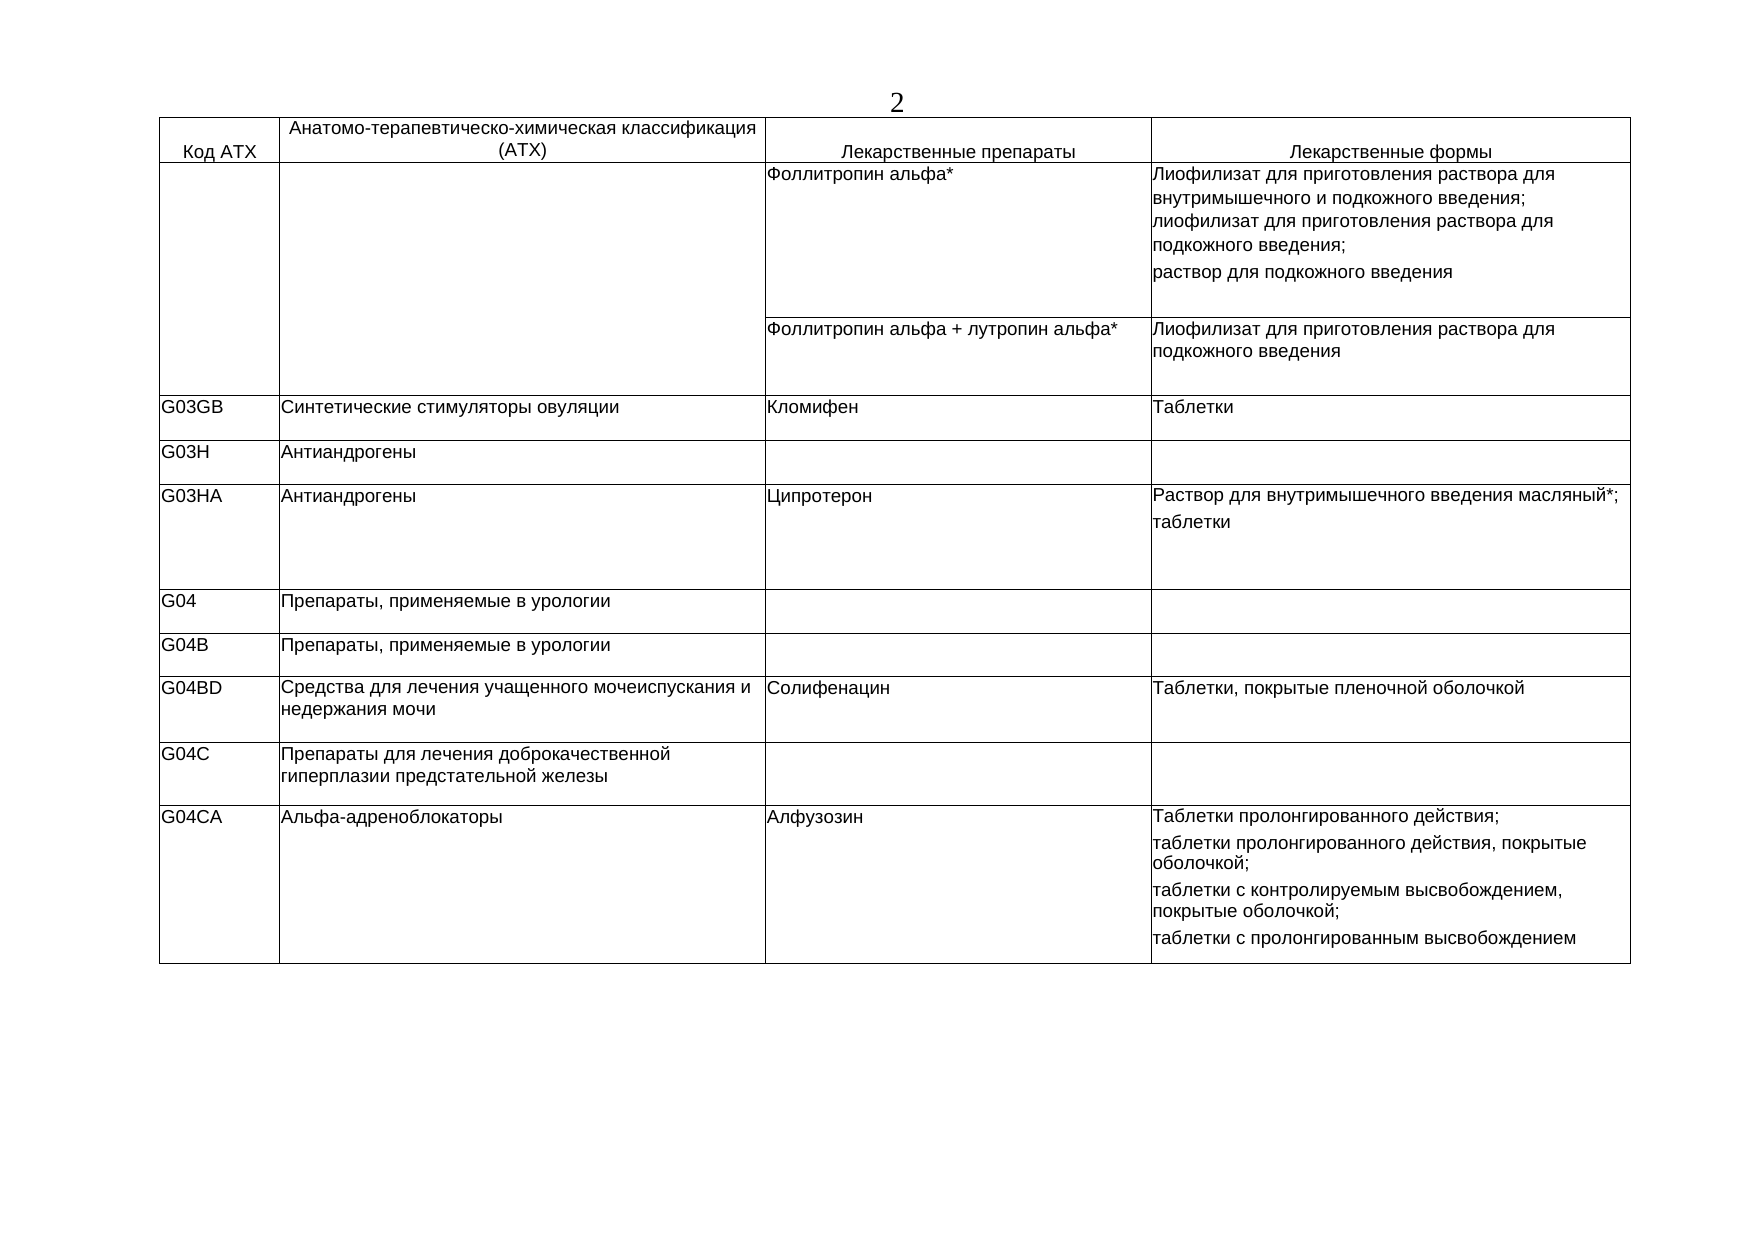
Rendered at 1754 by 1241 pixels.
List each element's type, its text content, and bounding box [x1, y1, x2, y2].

table_cell [280, 163, 765, 395]
table_cell G04C [160, 743, 279, 805]
table_cell Препараты, применяемые в урологии [280, 590, 765, 632]
table_cell Солифенацин [766, 677, 1151, 742]
table_cell Препараты, применяемые в урологии [280, 634, 765, 676]
table_cell [766, 634, 1151, 676]
table_cell [766, 441, 1151, 483]
table_cell G04CA [160, 806, 279, 963]
table_cell [766, 590, 1151, 632]
table_cell Ципротерон [766, 485, 1151, 588]
table_cell Алфузозин [766, 806, 1151, 963]
table_cell G04BD [160, 677, 279, 742]
table_cell Альфа-адреноблокаторы [280, 806, 765, 963]
table_cell G04 [160, 590, 279, 632]
table_cell Раствор для внутримышечного введения масляный*; таблетки [1152, 485, 1630, 588]
table_cell [1152, 441, 1630, 483]
table_cell Препараты для лечения доброкачественной гиперплазии предстательной железы [280, 743, 765, 805]
table_cell Таблетки, покрытые пленочной оболочкой [1152, 677, 1630, 742]
table_header Анатомо-терапевтическо-химическая классификация (АТХ) [280, 118, 765, 162]
table_cell Фоллитропин альфа + лутропин альфа* [766, 318, 1151, 395]
table_cell Таблетки [1152, 396, 1630, 439]
table_cell Кломифен [766, 396, 1151, 439]
table_cell Средства для лечения учащенного мочеиспускания и недержания мочи [280, 677, 765, 742]
table_cell [1152, 590, 1630, 632]
table_cell Лиофилизат для приготовления раствора для внутримышечного и подкожного введения; лиофилизат для приготовления раствора для подкожного введения; раствор для подкожного введения [1152, 163, 1630, 317]
table_header Лекарственные препараты [766, 118, 1151, 162]
table_header Код АТХ [160, 118, 279, 162]
table_header Лекарственные формы [1152, 118, 1630, 162]
table_cell [1152, 634, 1630, 676]
table_cell Антиандрогены [280, 485, 765, 588]
table_cell G03GB [160, 396, 279, 439]
table_cell Антиандрогены [280, 441, 765, 483]
table_cell G03H [160, 441, 279, 483]
table_cell G04B [160, 634, 279, 676]
table_cell [766, 743, 1151, 805]
table_cell G03HA [160, 485, 279, 588]
table_cell Лиофилизат для приготовления раствора для подкожного введения [1152, 318, 1630, 395]
table_cell Фоллитропин альфа* [766, 163, 1151, 317]
table_cell [160, 163, 279, 395]
table_cell Синтетические стимуляторы овуляции [280, 396, 765, 439]
table_cell [1152, 743, 1630, 805]
table_cell Таблетки пролонгированного действия; таблетки пролонгированного действия, покрытые оболочкой; таблетки с контролируемым высвобождением, покрытые оболочкой; таблетки с пролонгированным высвобождением [1152, 806, 1630, 963]
